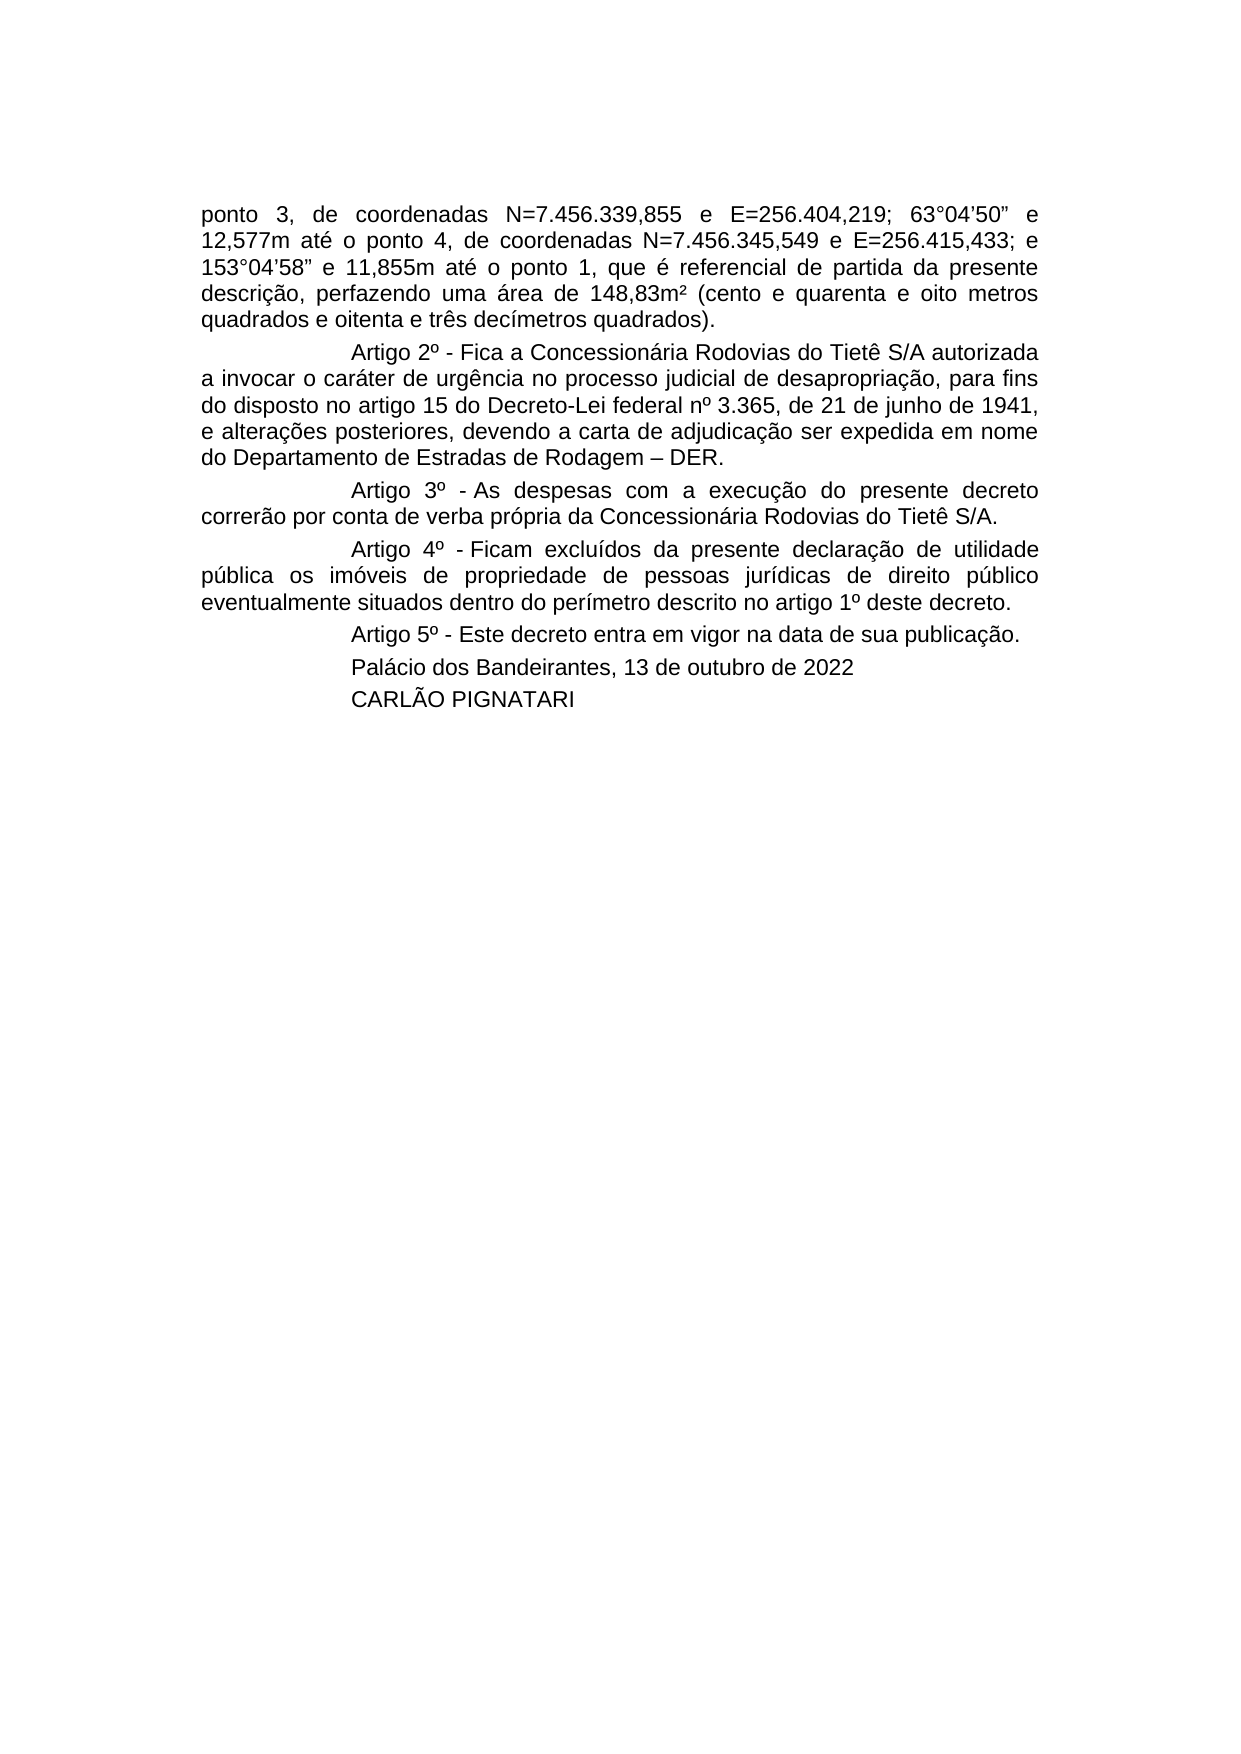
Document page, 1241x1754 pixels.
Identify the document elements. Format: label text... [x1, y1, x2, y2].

text Artigo 2º - Fica a Concessionária Rodovias do Tietê S/A autorizada a invocar o caráter de urgência no processo judicial de desapropriação, para fins do disposto no artigo 15 do Decreto-Lei federal nº 3.365, de 21 de junho de 1941, e alterações posteriores, devendo a carta de adjudicação ser expedida em nome do Departamento de Estradas de Rodagem – DER. [201, 339, 1039, 471]
text Artigo 4º - Ficam excluídos da presente declaração de utilidade pública os imóveis de propriedade de pessoas jurídicas de direito público eventualmente situados dentro do perímetro descrito no artigo 1º deste decreto. [201, 536, 1039, 615]
text CARLÃO PIGNATARI [201, 686, 1039, 713]
text Palácio dos Bandeirantes, 13 de outubro de 2022 [201, 654, 1039, 680]
text Artigo 5º - Este decreto entra em vigor na data de sua publicação. [201, 621, 1039, 647]
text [201, 201, 1039, 333]
text Artigo 3º - As despesas com a execução do presente decreto correrão por conta de verba própria da Concessionária Rodovias do Tietê S/A. [201, 477, 1039, 529]
